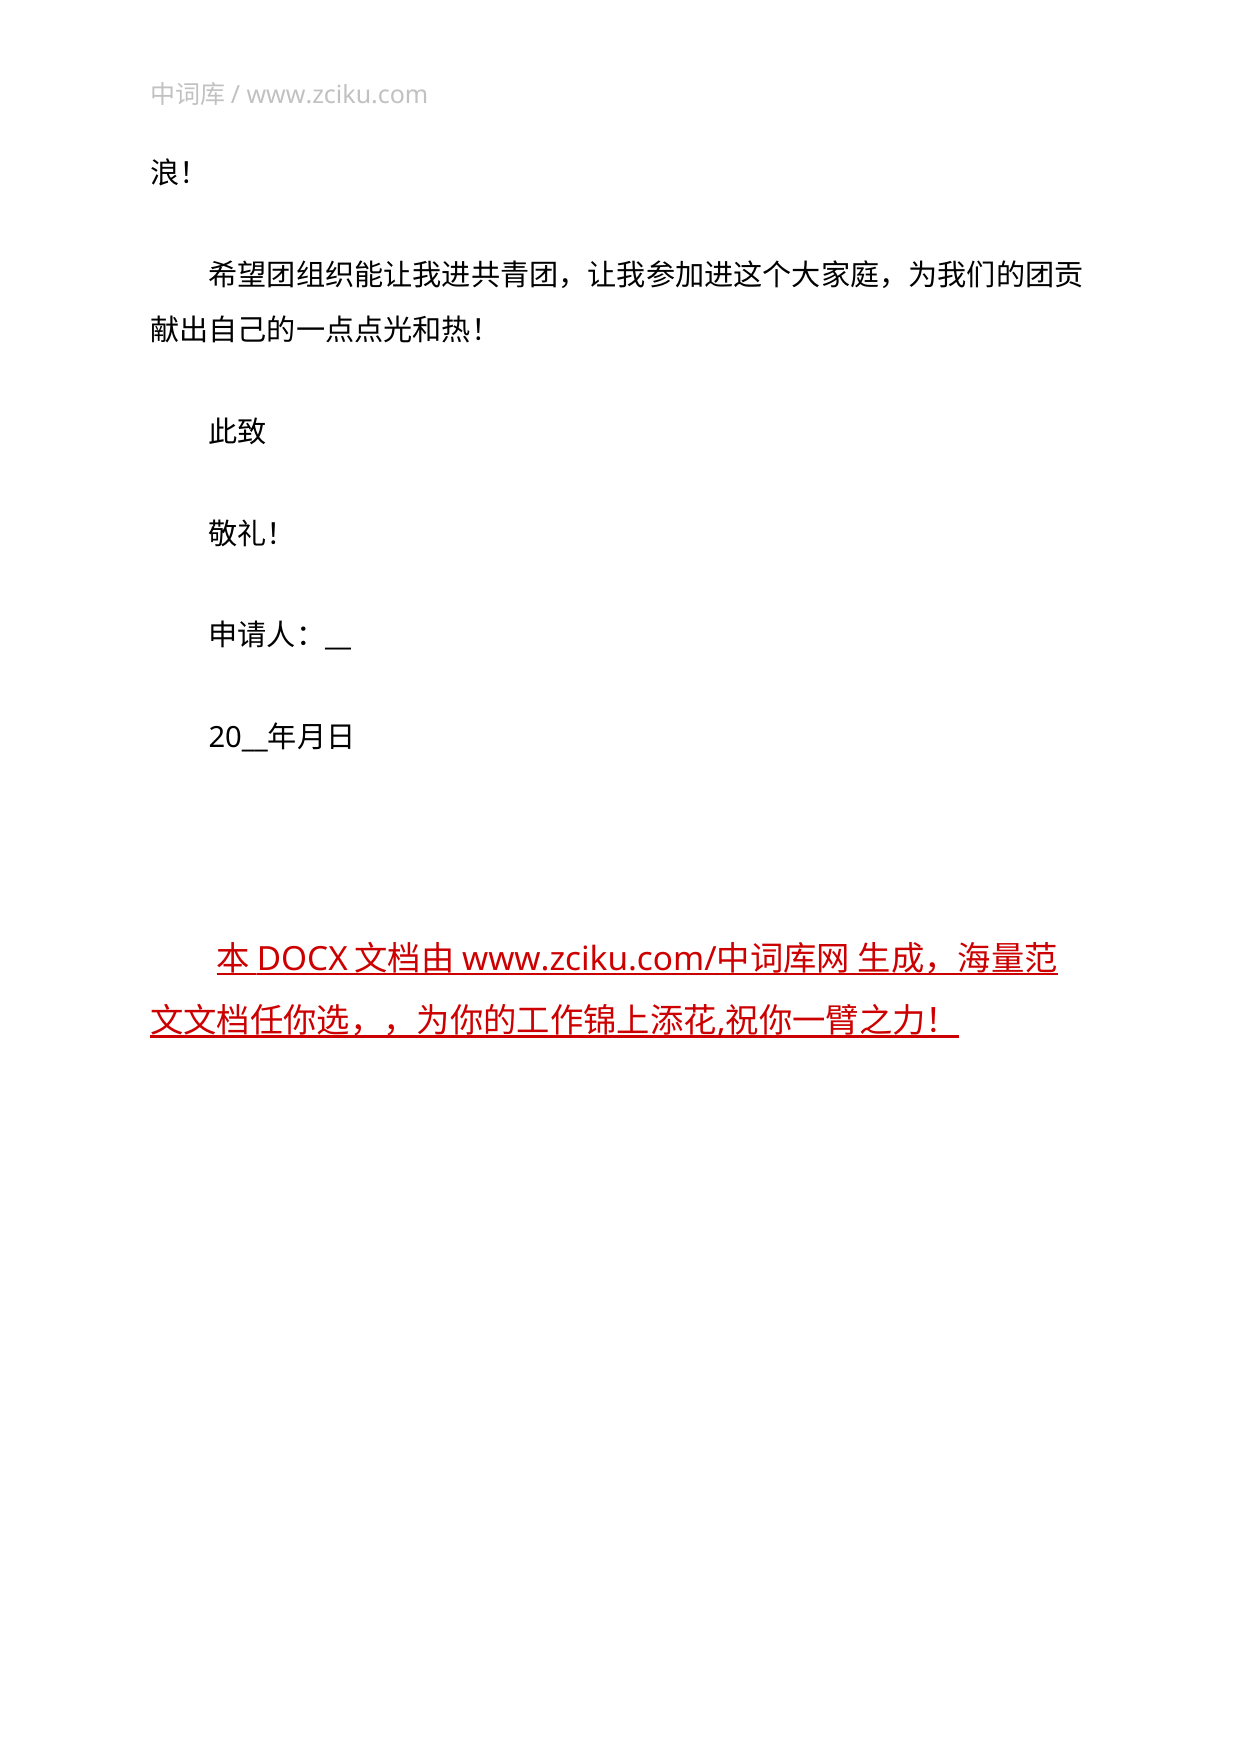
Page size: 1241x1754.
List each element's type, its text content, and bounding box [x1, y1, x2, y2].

text 敬礼！ [150, 510, 1090, 552]
text 此致 [150, 408, 1090, 451]
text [150, 150, 1090, 192]
text 申请人：__ [150, 612, 1090, 654]
text 本DOCX文档由 www.zciku.com/中词库网 生成，海量范文文档任你选，，为你的工作锦上添花,祝你一臂之力！ [150, 931, 1090, 1043]
text 希望团组织能让我进共青团，让我参加进这个大家庭，为我们的团贡献出自己的一点点光和热！ [150, 252, 1090, 349]
text 20__年月日 [150, 714, 1090, 756]
